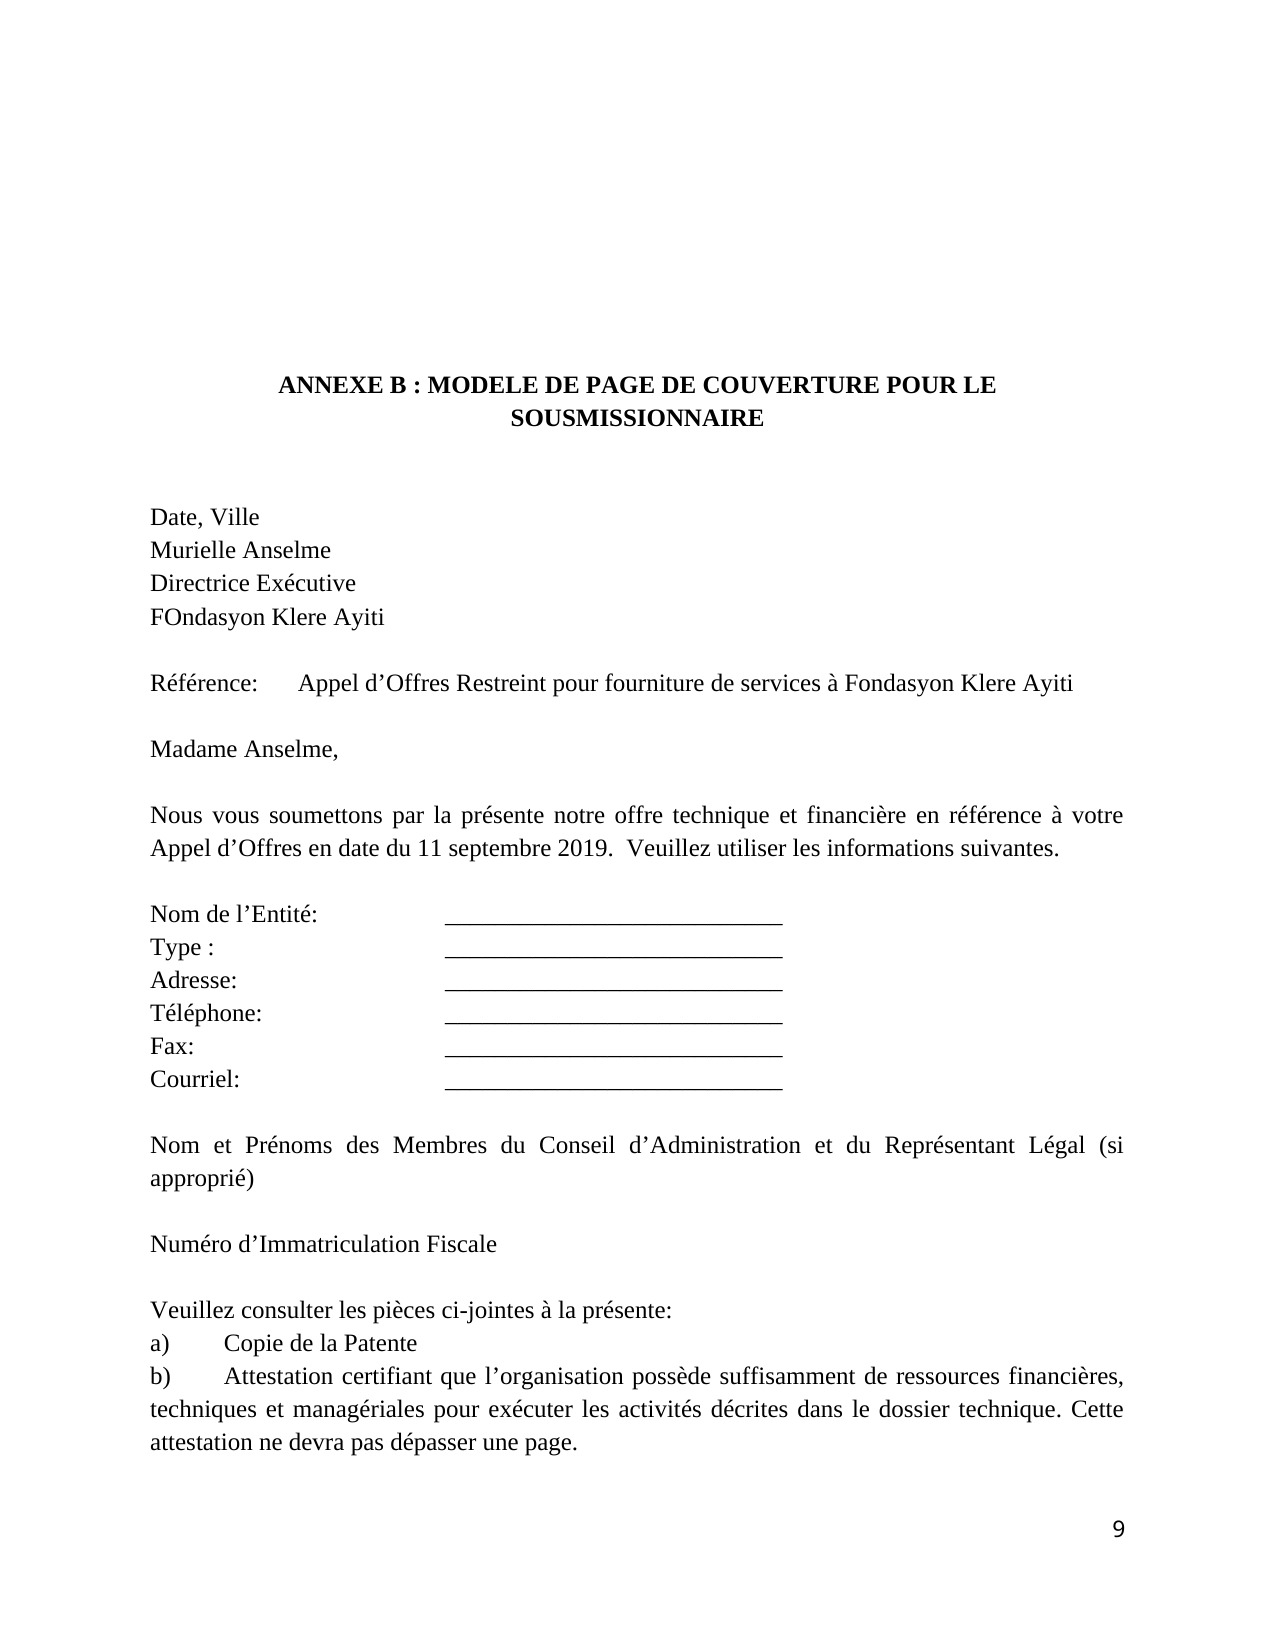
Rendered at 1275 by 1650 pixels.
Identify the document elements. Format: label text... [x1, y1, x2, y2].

text Nom de l’Entité: ___________________________ [150, 899, 1125, 927]
text Date, Ville [150, 502, 1125, 531]
text Numéro d’Immatriculation Fiscale [150, 1229, 1125, 1258]
text Veuillez consulter les pièces ci-jointes à la présente: [150, 1295, 1125, 1324]
text Adresse: ___________________________ [150, 965, 1125, 993]
text Nous vous soumettons par la présente notre offre technique et financière en référence à votre Appel d’Offres en date du 11 septembre 2019. Veuillez utiliser les informations suivantes. [150, 800, 1125, 861]
text Fax: ___________________________ [150, 1031, 1125, 1059]
text Nom et Prénoms des Membres du Conseil d’Administration et du Représentant Légal (si approprié) [150, 1130, 1125, 1192]
text b) Attestation certifiant que l’organisation possède suffisamment de ressources financières, techniques et managériales pour exécuter les activités décrites dans le dossier technique. Cette attestation ne devra pas dépasser une page. [150, 1361, 1125, 1456]
text a) Copie de la Patente [150, 1328, 1125, 1357]
text Téléphone: ___________________________ [150, 998, 1125, 1027]
text Murielle Anselme [150, 536, 1125, 564]
text FOndasyon Klere Ayiti [150, 602, 1125, 630]
text Directrice Exécutive [150, 568, 1125, 597]
text Madame Anselme, [150, 734, 1125, 762]
text Référence: Appel d’Offres Restreint pour fourniture de services à Fondasyon Klere Ayiti [150, 668, 1125, 696]
text Courriel: ___________________________ [150, 1064, 1125, 1093]
text annexe b : MODELE DE PAGE DE COUVERTURE POUR LE SOUSMISSIONNAIRE [150, 370, 1125, 432]
text Type : ___________________________ [150, 932, 1125, 961]
